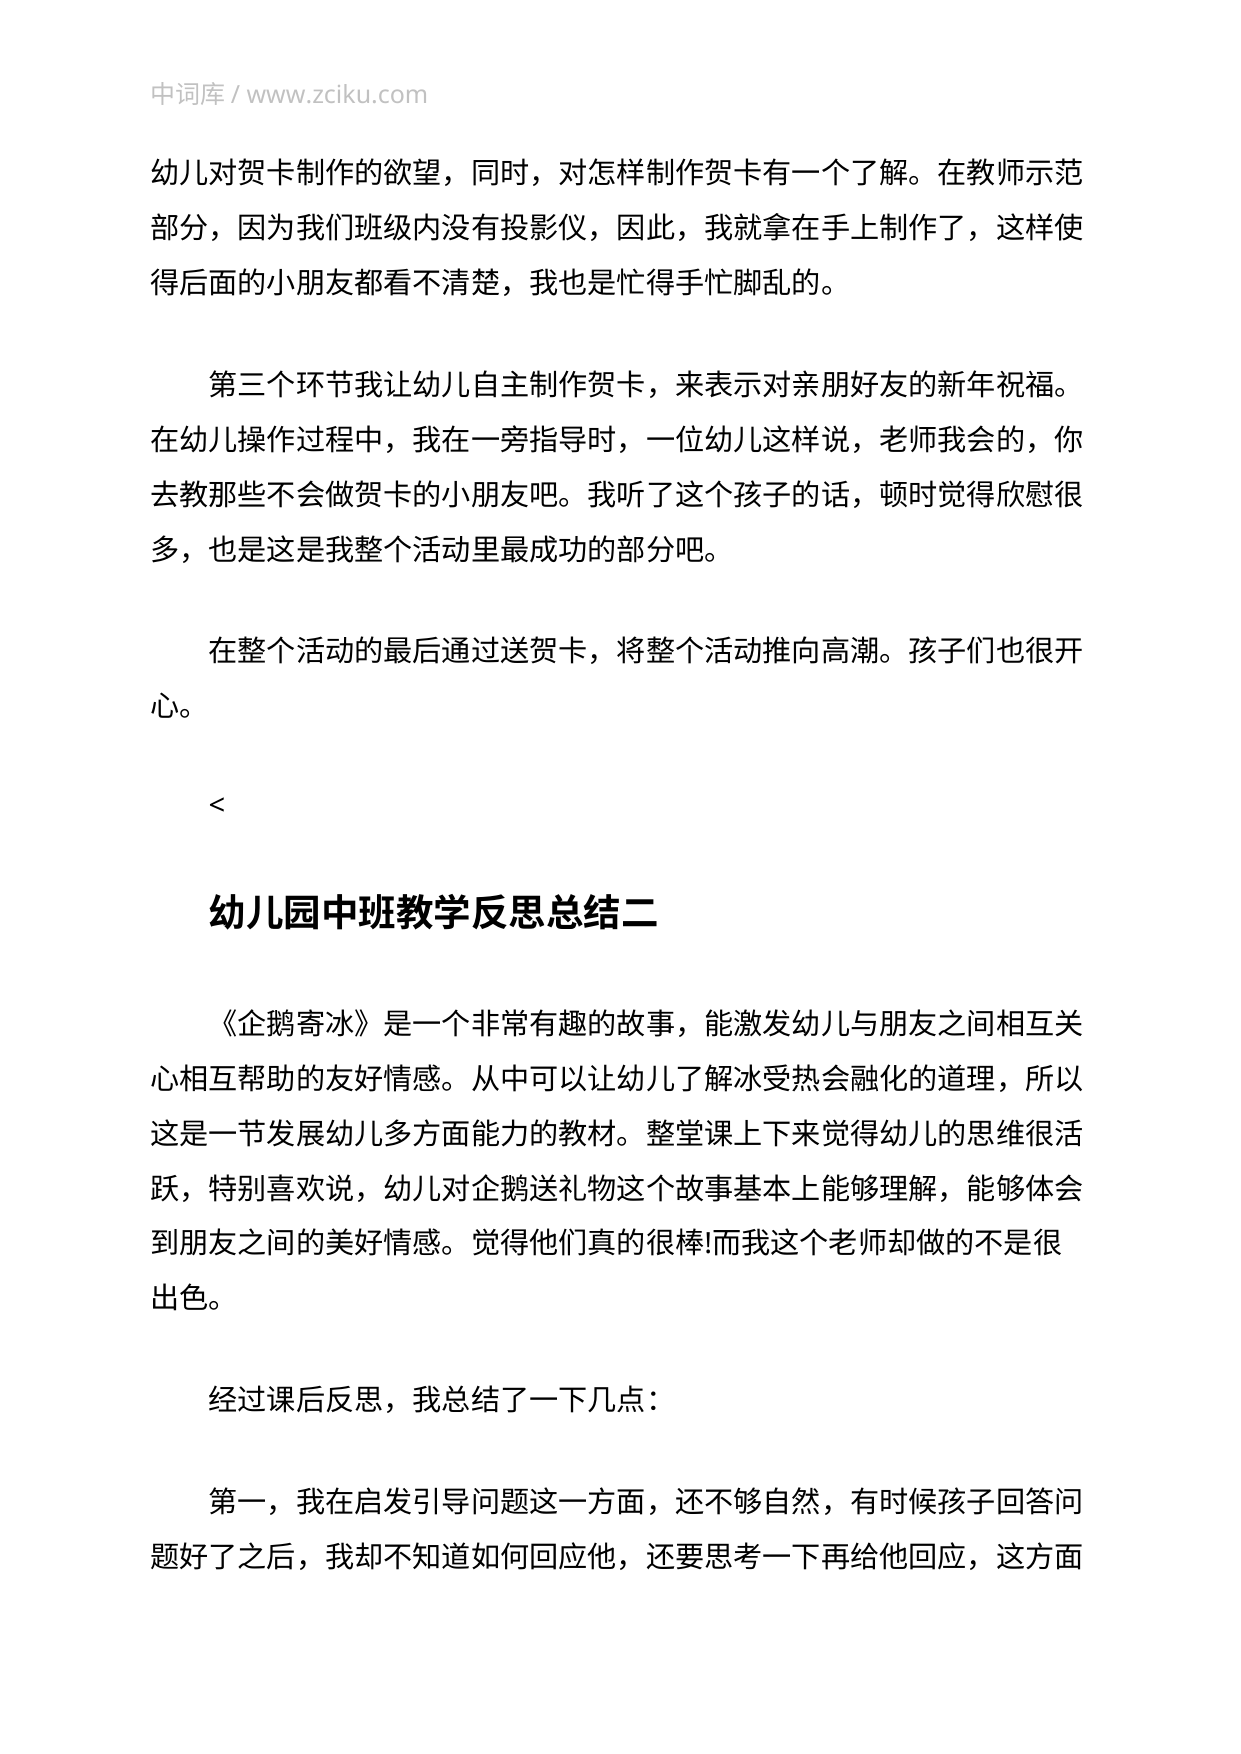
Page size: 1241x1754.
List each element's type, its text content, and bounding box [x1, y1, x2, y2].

text 《企鹅寄冰》是一个非常有趣的故事，能激发幼儿与朋友之间相互关心相互帮助的友好情感。从中可以让幼儿了解冰受热会融化的道理，所以这是一节发展幼儿多方面能力的教材。整堂课上下来觉得幼儿的思维很活跃，特别喜欢说，幼儿对企鹅送礼物这个故事基本上能够理解，能够体会到朋友之间的美好情感。觉得他们真的很棒!而我这个老师却做的不是很出色。 [150, 1001, 1090, 1317]
text < [150, 785, 1090, 824]
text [150, 1479, 1090, 1576]
text 第三个环节我让幼儿自主制作贺卡，来表示对亲朋好友的新年祝福。在幼儿操作过程中，我在一旁指导时，一位幼儿这样说，老师我会的，你去教那些不会做贺卡的小朋友吧。我听了这个孩子的话，顿时觉得欣慰很多，也是这是我整个活动里最成功的部分吧。 [150, 362, 1090, 568]
text 幼儿园中班教学反思总结二 [150, 883, 1090, 937]
text 经过课后反思，我总结了一下几点： [150, 1377, 1090, 1419]
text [150, 150, 1090, 302]
text 在整个活动的最后通过送贺卡，将整个活动推向高潮。孩子们也很开心。 [150, 628, 1090, 725]
